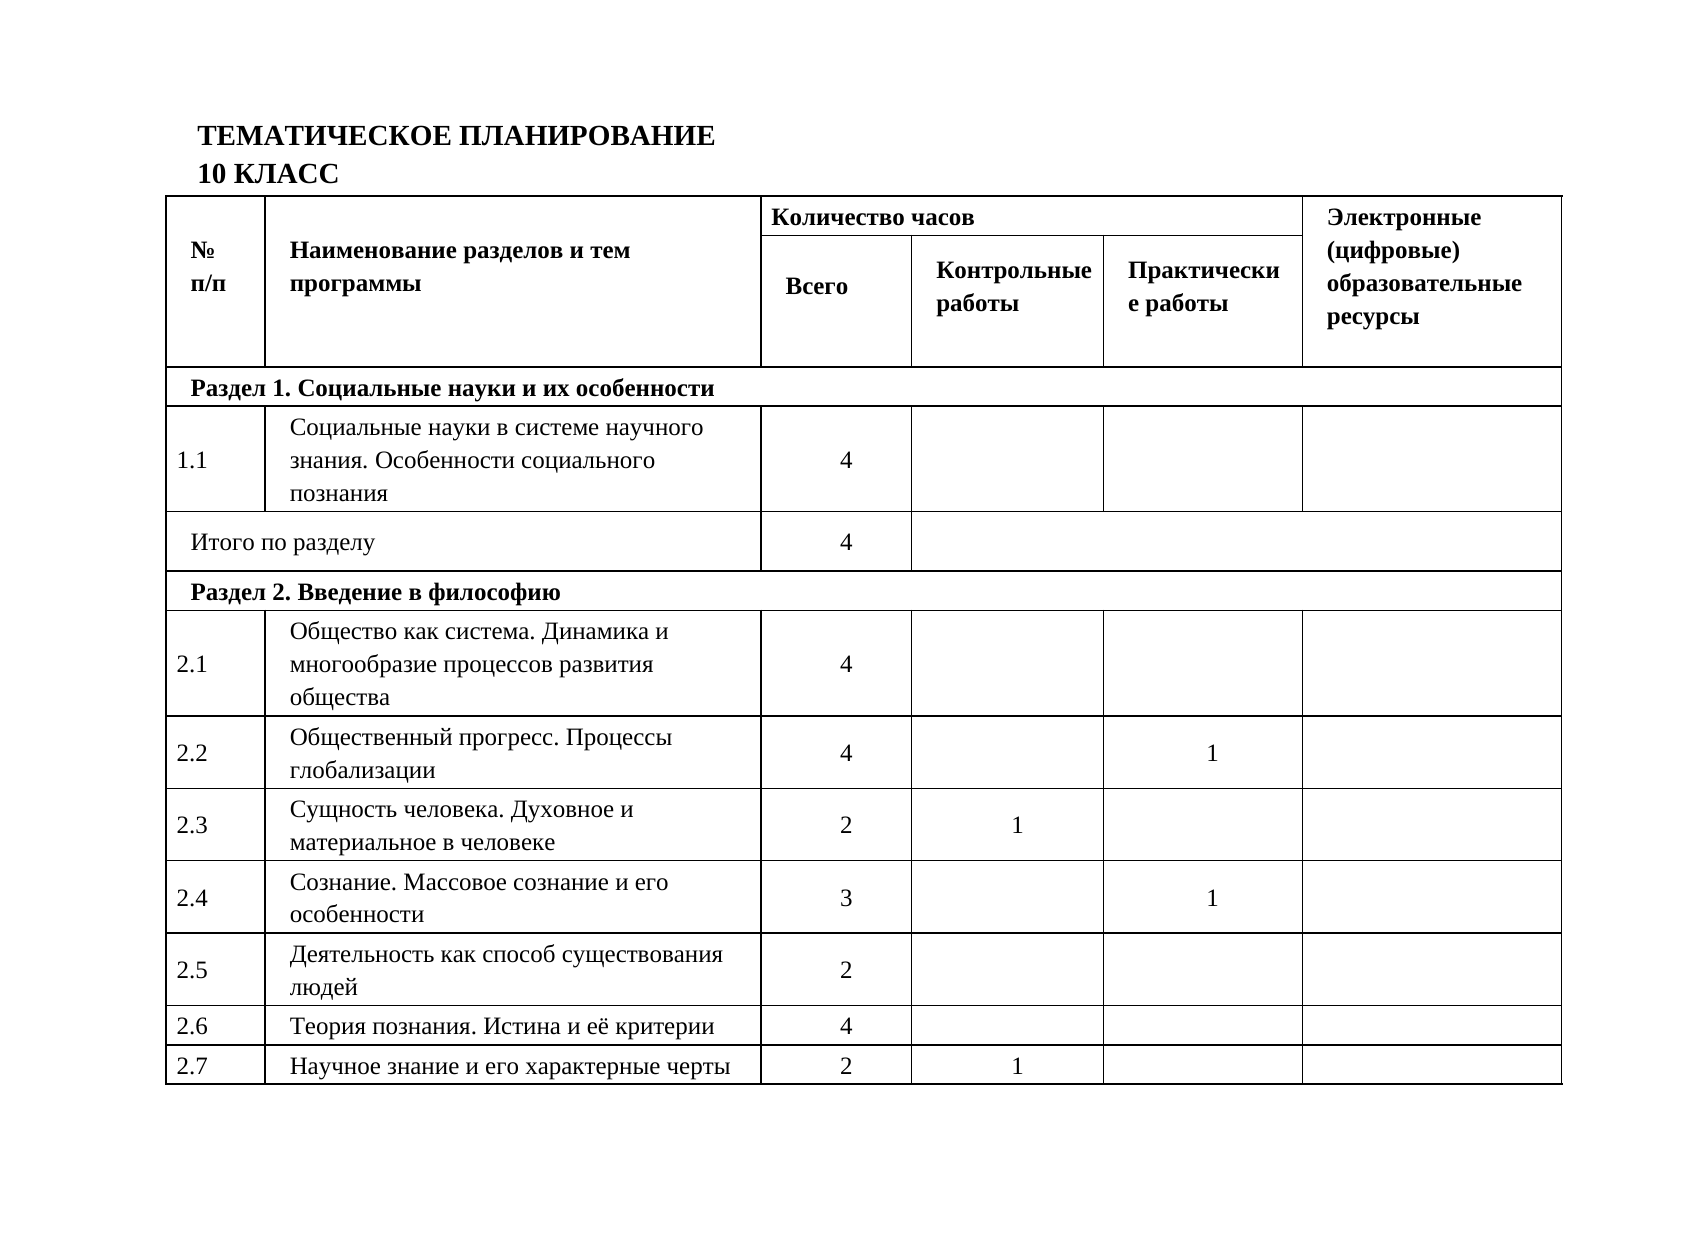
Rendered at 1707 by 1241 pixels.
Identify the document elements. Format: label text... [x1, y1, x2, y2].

table_cell 3 [762, 861, 911, 932]
table_header № п/п [167, 197, 264, 366]
table_cell 1 [912, 1046, 1103, 1083]
table_cell 2.1 [167, 611, 264, 715]
table_cell 1 [912, 789, 1103, 860]
table_cell [1104, 1046, 1302, 1083]
table_cell [1104, 407, 1302, 511]
table_cell Общественный прогресс. Процессы глобализации [266, 717, 760, 787]
table_cell [1303, 934, 1561, 1004]
table_cell Теория познания. Истина и её критерии [266, 1006, 760, 1044]
table_cell 1 [1104, 717, 1302, 787]
table_cell Научное знание и его характерные черты [266, 1046, 760, 1083]
table_cell Сущность человека. Духовное и материальное в человеке [266, 789, 760, 860]
table_cell 2.4 [167, 861, 264, 932]
table_cell [912, 407, 1103, 511]
table_cell 4 [762, 407, 911, 511]
table_cell [1303, 717, 1561, 787]
table_cell 4 [762, 512, 911, 570]
table_cell Раздел 2. Введение в философию [167, 572, 1561, 609]
table_cell Итого по разделу [167, 512, 760, 570]
table_cell Всего [762, 236, 911, 366]
table_cell 4 [762, 611, 911, 715]
table_cell 4 [762, 717, 911, 787]
table_cell [912, 512, 1561, 570]
table_cell 4 [762, 1006, 911, 1044]
table_cell [1104, 789, 1302, 860]
table_cell Деятельность как способ существования людей [266, 934, 760, 1004]
table_cell [912, 717, 1103, 787]
table_cell Контрольные работы [912, 236, 1103, 366]
table_cell Социальные науки в системе научного знания. Особенности социального познания [266, 407, 760, 511]
table_cell [912, 611, 1103, 715]
table_cell [1303, 1006, 1561, 1044]
table_cell 2.7 [167, 1046, 264, 1083]
table_cell 2.3 [167, 789, 264, 860]
table_cell Практические работы [1104, 236, 1302, 366]
table_cell [912, 861, 1103, 932]
text 10 КЛАСС [190, 157, 1618, 190]
table_cell Сознание. Массовое сознание и его особенности [266, 861, 760, 932]
table_cell [1104, 934, 1302, 1004]
table_cell [912, 934, 1103, 1004]
table_header Количество часов [762, 197, 1302, 234]
table_cell 1.1 [167, 407, 264, 511]
table_cell [1104, 1006, 1302, 1044]
table_cell [1303, 611, 1561, 715]
table_cell [1303, 861, 1561, 932]
table_cell Общество как система. Динамика и многообразие процессов развития общества [266, 611, 760, 715]
table_cell 2 [762, 934, 911, 1004]
table_cell Раздел 1. Социальные науки и их особенности [167, 368, 1561, 405]
table_header Электронные (цифровые) образовательные ресурсы [1303, 197, 1561, 366]
table_cell 2.5 [167, 934, 264, 1004]
table_cell 2.6 [167, 1006, 264, 1044]
table_cell 2 [762, 789, 911, 860]
table_cell 1 [1104, 861, 1302, 932]
table_cell [1303, 789, 1561, 860]
table_header Наименование разделов и тем программы [266, 197, 760, 366]
text ТЕМАТИЧЕСКОЕ ПЛАНИРОВАНИЕ [190, 118, 1618, 152]
table_cell [1303, 1046, 1561, 1083]
table_cell [1303, 407, 1561, 511]
table_cell [912, 1006, 1103, 1044]
table_cell 2 [762, 1046, 911, 1083]
table_cell [1104, 611, 1302, 715]
table_cell 2.2 [167, 717, 264, 787]
